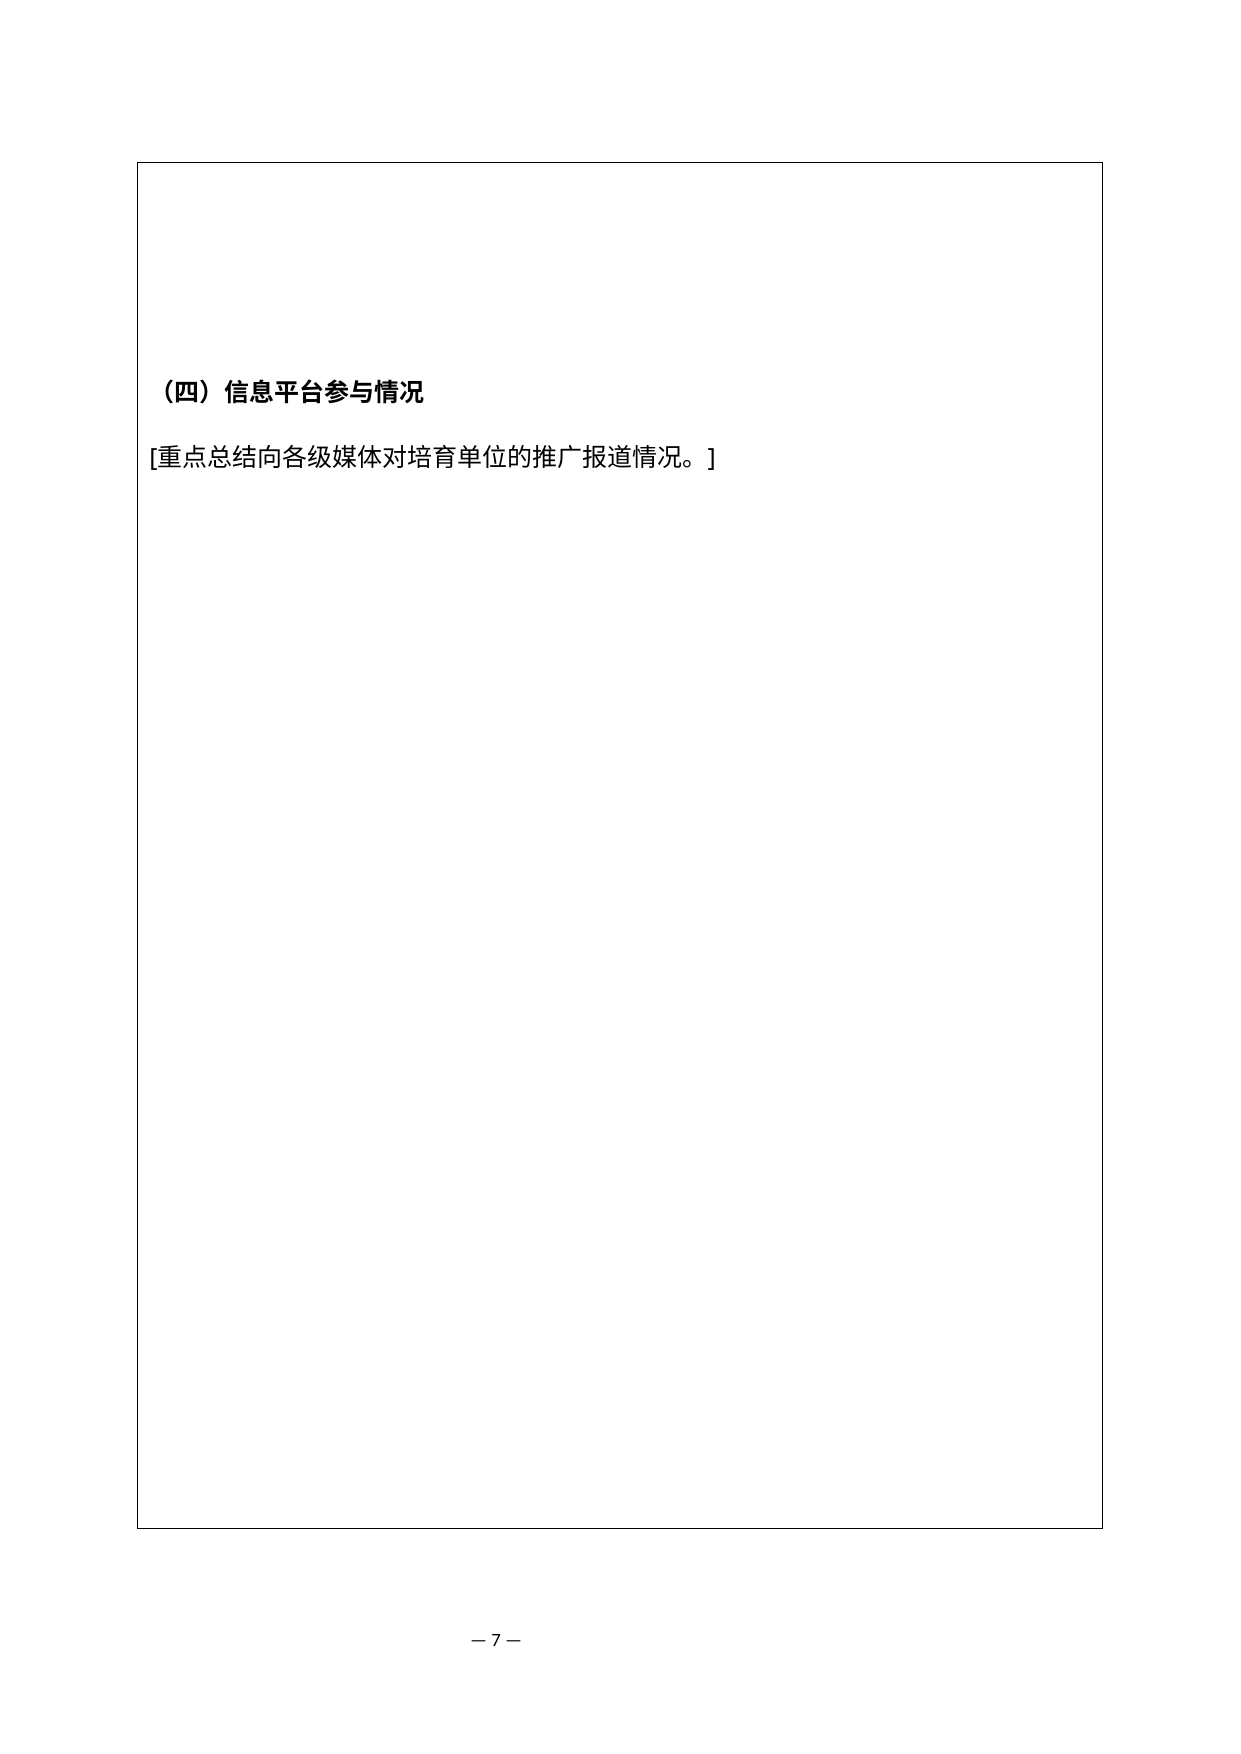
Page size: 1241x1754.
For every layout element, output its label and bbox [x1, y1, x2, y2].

table_header [138, 163, 1102, 1528]
